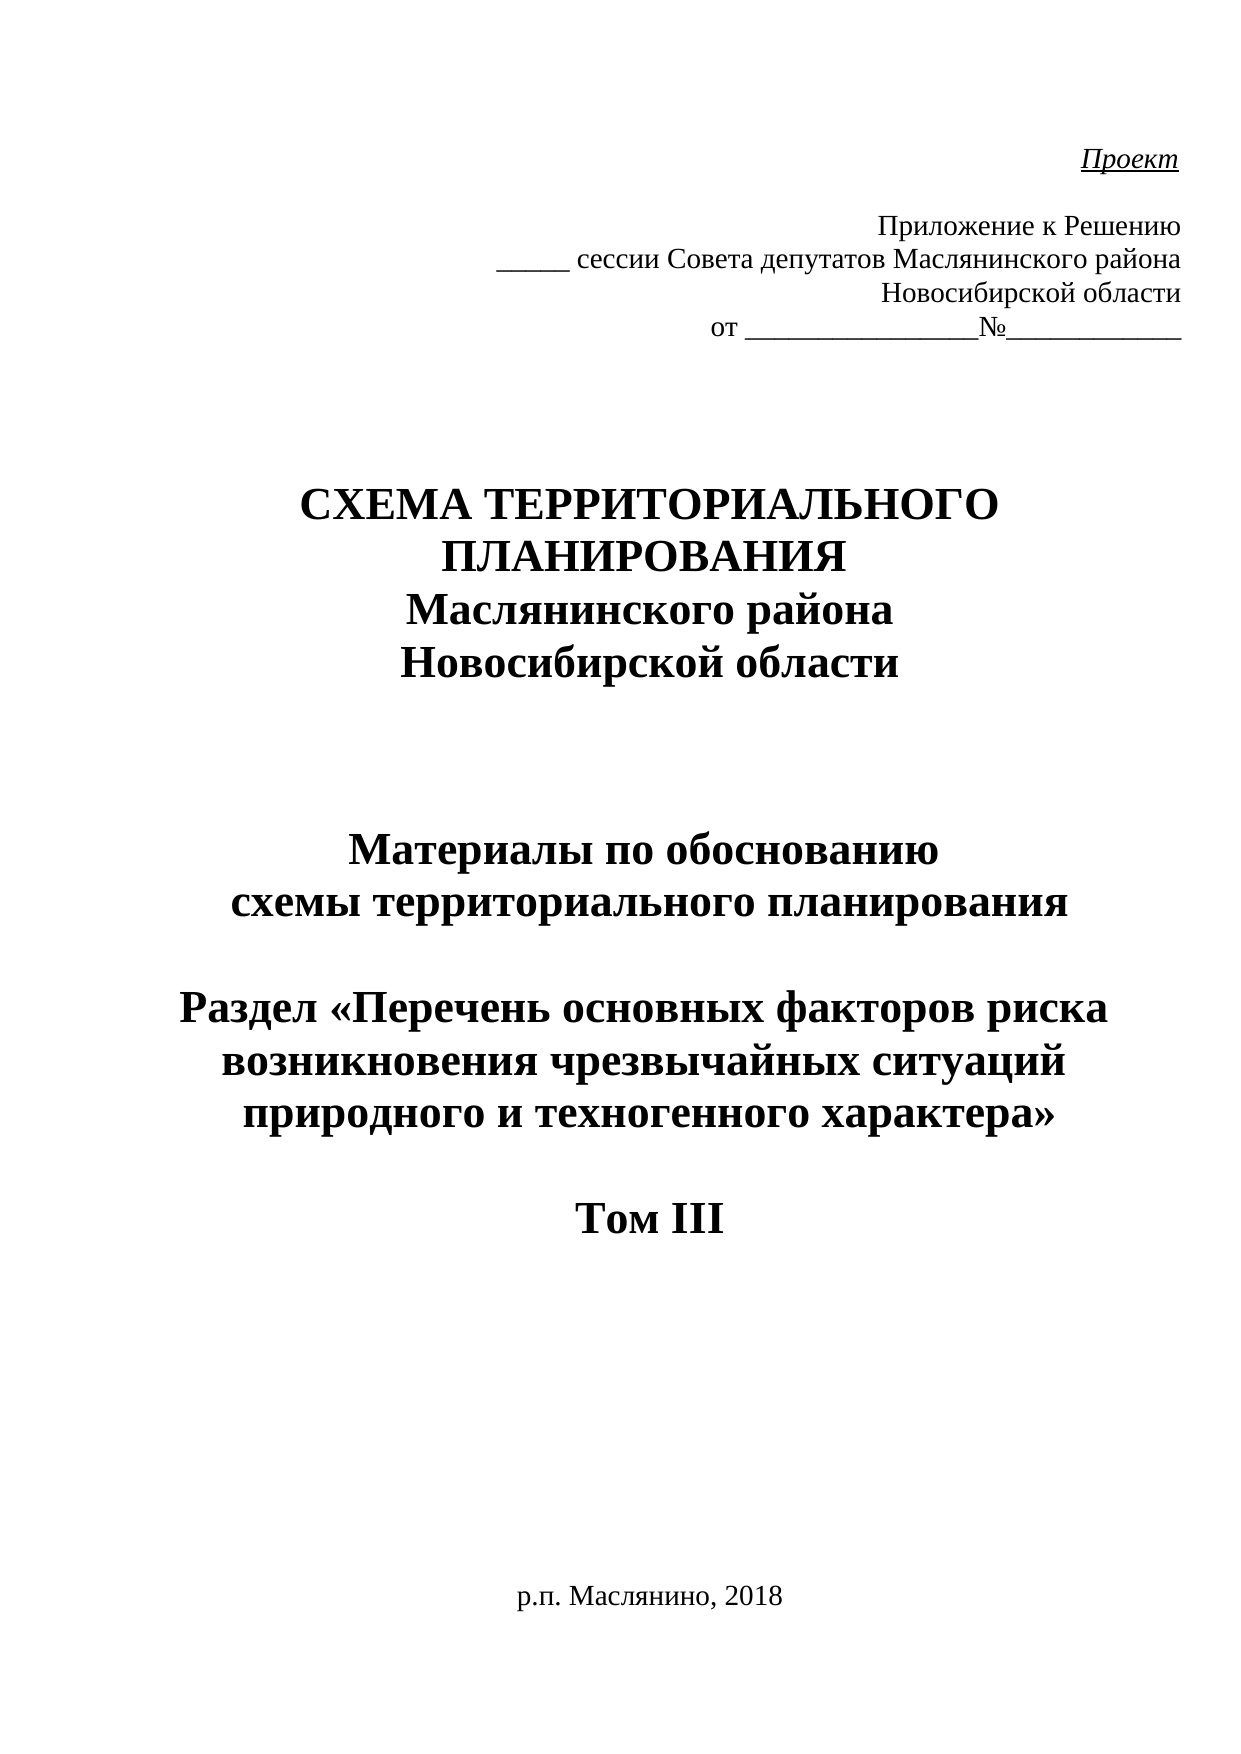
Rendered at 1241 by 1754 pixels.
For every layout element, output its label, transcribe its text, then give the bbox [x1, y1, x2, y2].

text СХЕМА ТЕРРИТОРИАЛЬНОГО [118, 476, 1181, 529]
text Проект [118, 141, 1181, 174]
text Новосибирской области [118, 275, 1181, 309]
text от ________________№____________ [118, 309, 1181, 342]
text Приложение к Решению [118, 208, 1181, 242]
text Том III [118, 1190, 1181, 1243]
text р.п. Маслянино, 2018 [118, 1578, 1181, 1612]
text Новосибирской области [118, 634, 1181, 687]
text Раздел «Перечень основных факторов риска возникновения чрезвычайных ситуаций природного и техногенного характера» [118, 979, 1181, 1138]
text ПЛАНИРОВАНИЯ Маслянинского района [118, 529, 1181, 634]
text Материалы по обоснованию схемы территориального планирования [118, 821, 1181, 927]
text _____ сессии Совета депутатов Маслянинского района [118, 242, 1181, 275]
